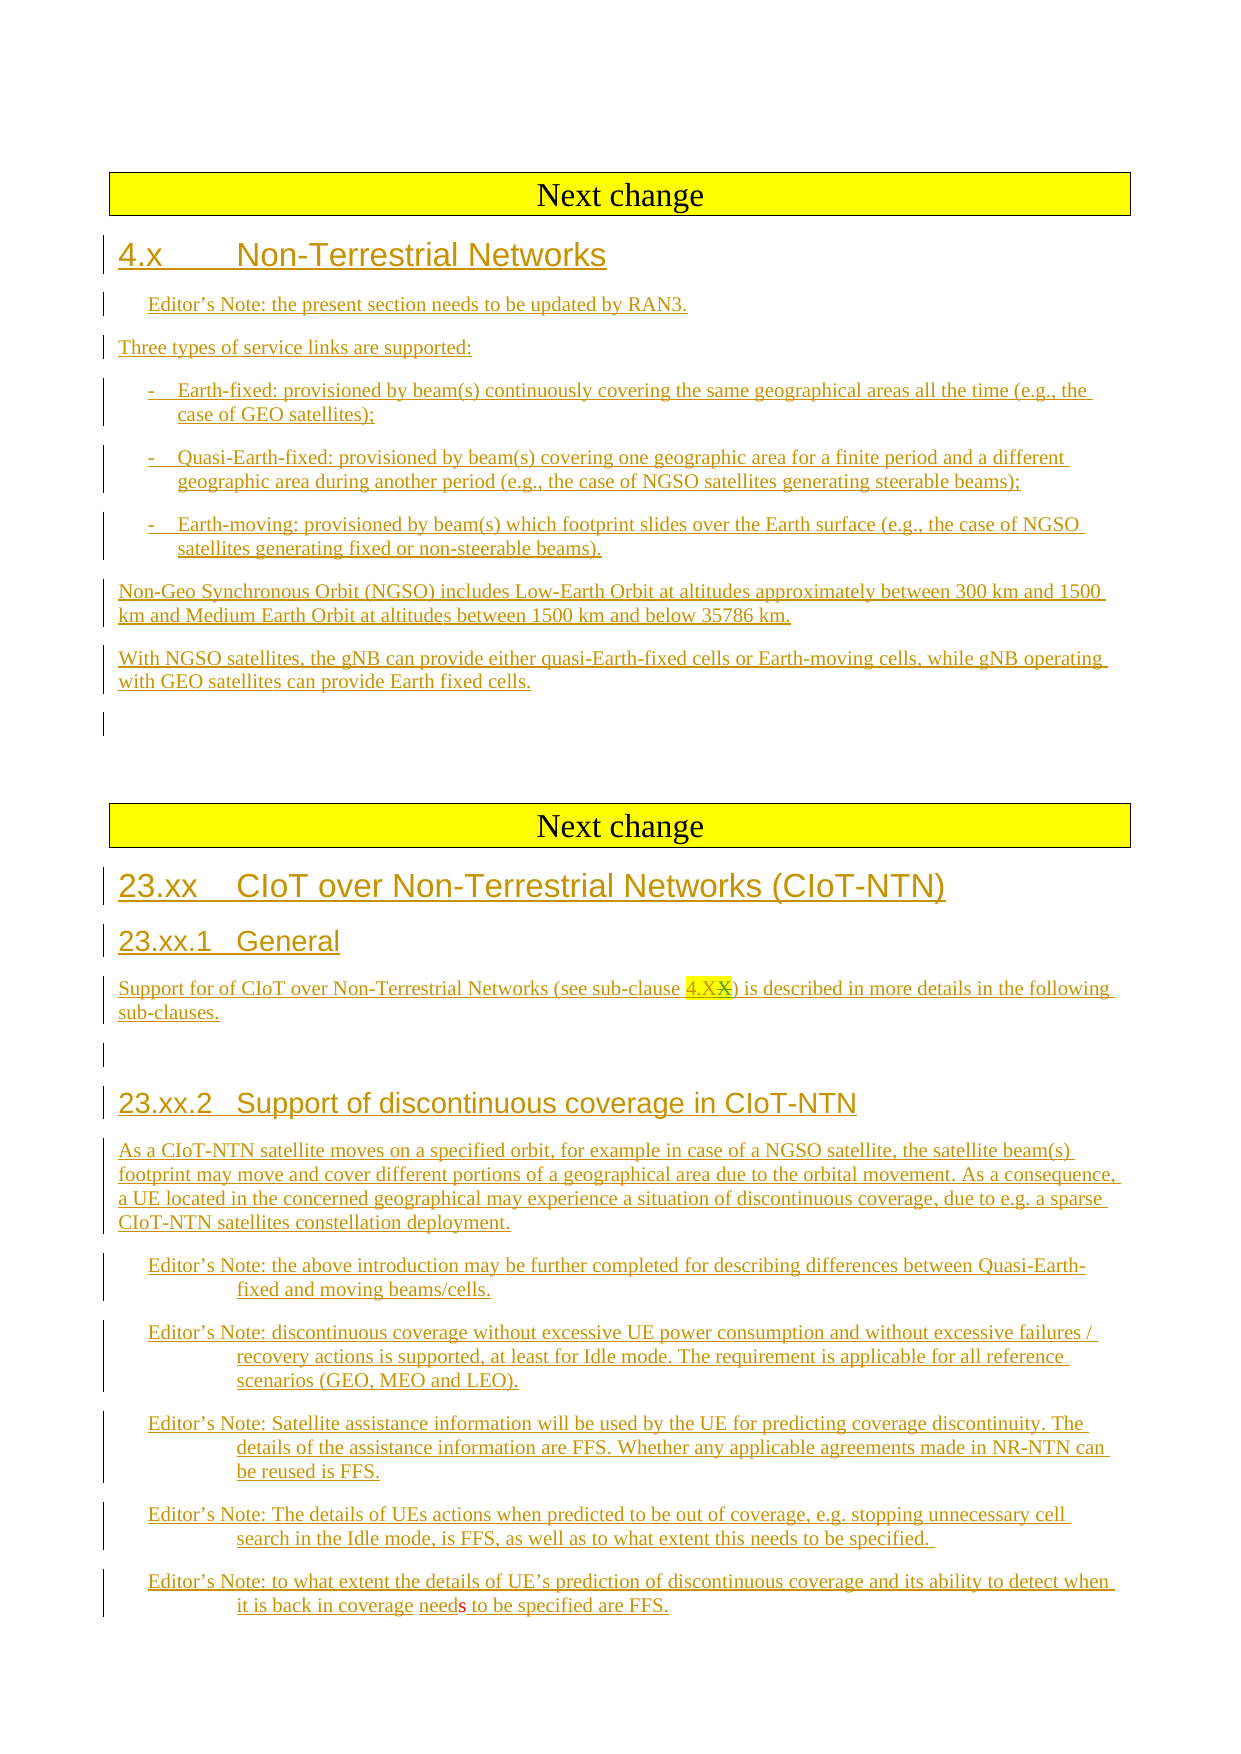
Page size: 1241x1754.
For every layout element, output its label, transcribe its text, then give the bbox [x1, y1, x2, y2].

text s [148, 1569, 1122, 1617]
text Next change [110, 173, 1130, 215]
text Next change [110, 804, 1130, 847]
